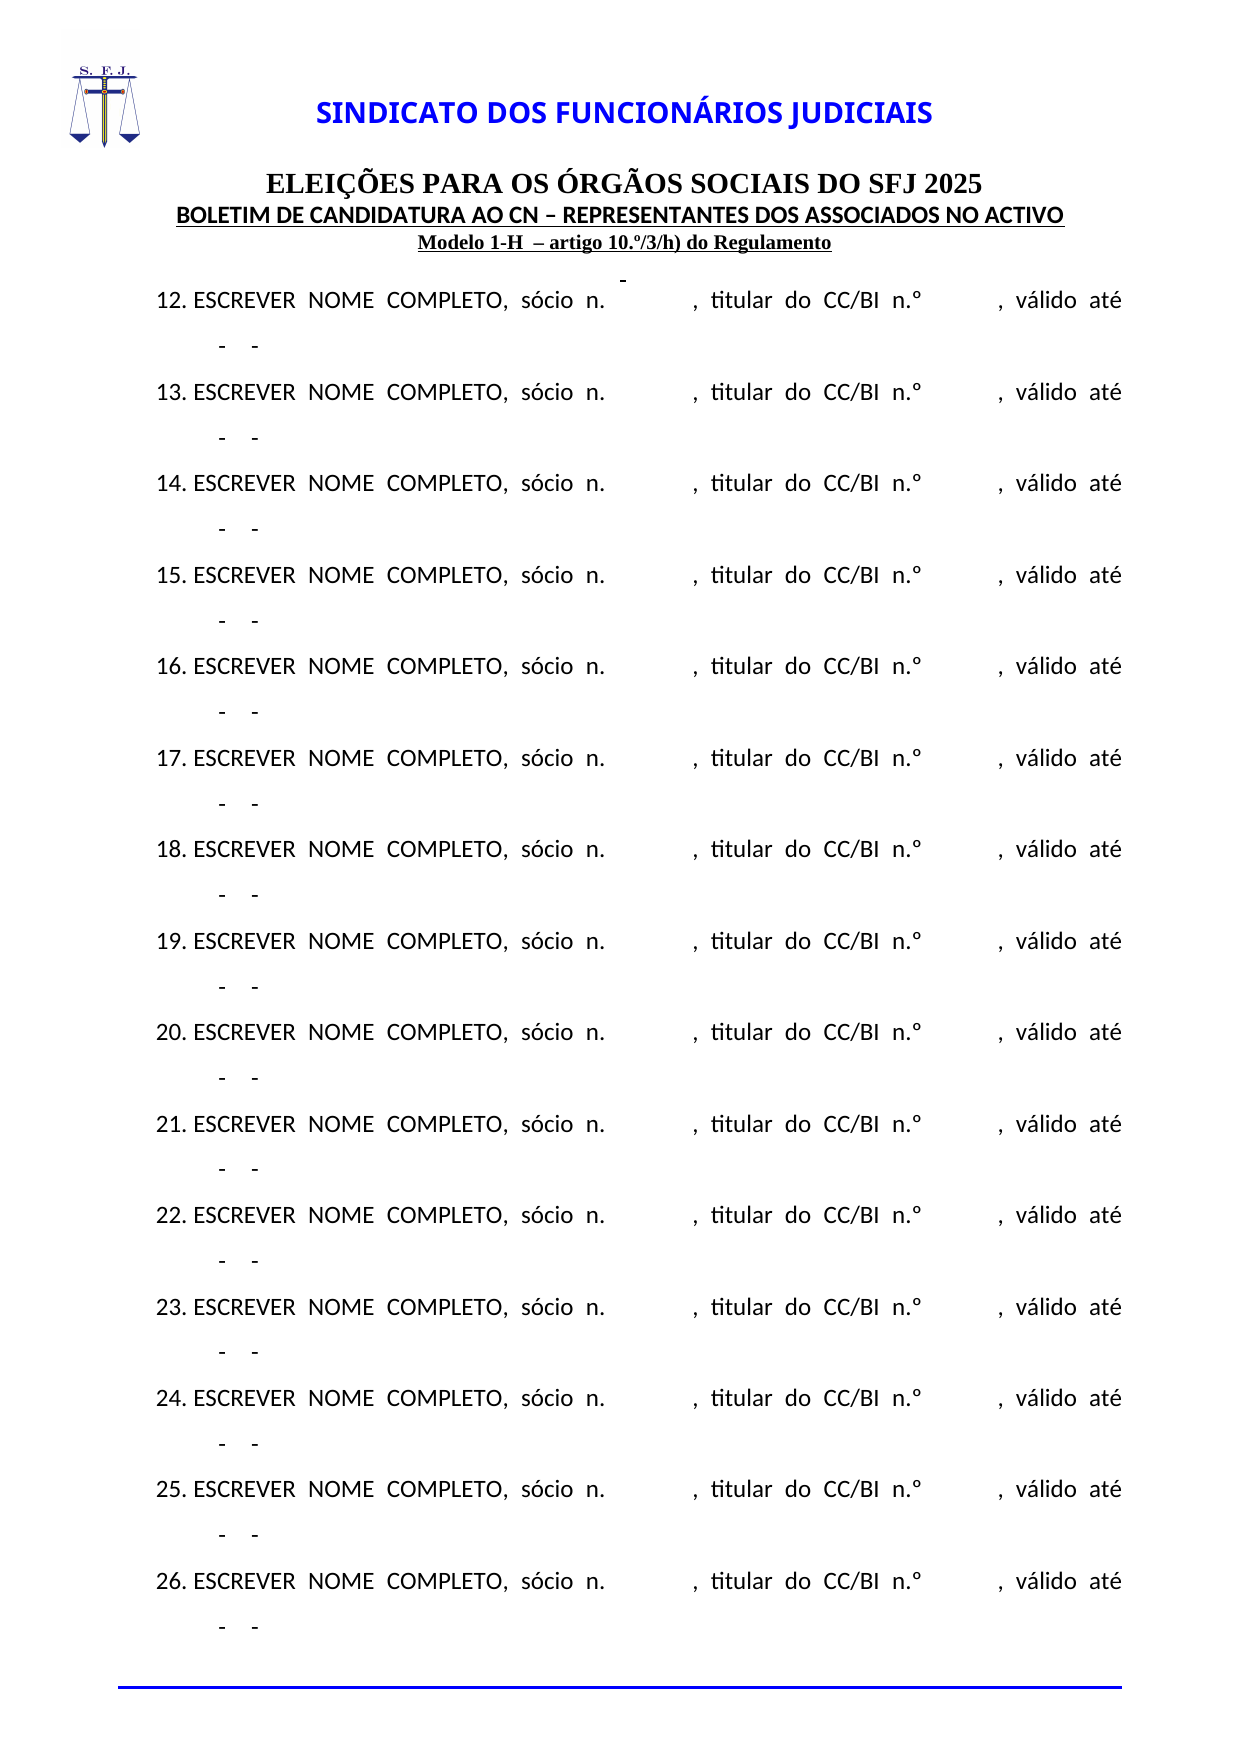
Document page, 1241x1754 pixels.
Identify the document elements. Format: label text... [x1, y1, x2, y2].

list ESCREVER NOME COMPLETO, sócio n. , titular do CC/BI n.º , válido até - - [156, 559, 1122, 635]
list ESCREVER NOME COMPLETO, sócio n. , titular do CC/BI n.º , válido até - - [156, 468, 1122, 544]
list ESCREVER NOME COMPLETO, sócio n. , titular do CC/BI n.º , válido até - - [156, 925, 1122, 1001]
list ESCREVER NOME COMPLETO, sócio n. , titular do CC/BI n.º , válido até - - [156, 1565, 1122, 1641]
list ESCREVER NOME COMPLETO, sócio n. , titular do CC/BI n.º , válido até - - [156, 1108, 1122, 1184]
list ESCREVER NOME COMPLETO, sócio n. , titular do CC/BI n.º , válido até - - [156, 833, 1122, 910]
list ESCREVER NOME COMPLETO, sócio n. , titular do CC/BI n.º , válido até - - [156, 285, 1122, 361]
list ESCREVER NOME COMPLETO, sócio n. , titular do CC/BI n.º , válido até - - [156, 1199, 1122, 1276]
list ESCREVER NOME COMPLETO, sócio n. , titular do CC/BI n.º , válido até - - [156, 376, 1122, 452]
list ESCREVER NOME COMPLETO, sócio n. , titular do CC/BI n.º , válido até - - [156, 651, 1122, 727]
list ESCREVER NOME COMPLETO, sócio n. , titular do CC/BI n.º , válido até - - [156, 1382, 1122, 1458]
list ESCREVER NOME COMPLETO, sócio n. , titular do CC/BI n.º , válido até - - [156, 1016, 1122, 1093]
list ESCREVER NOME COMPLETO, sócio n. , titular do CC/BI n.º , válido até - - [156, 1291, 1122, 1367]
list ESCREVER NOME COMPLETO, sócio n. , titular do CC/BI n.º , válido até - - [156, 1474, 1122, 1550]
list ESCREVER NOME COMPLETO, sócio n. , titular do CC/BI n.º , válido até - - [156, 742, 1122, 818]
picture [61, 29, 140, 148]
